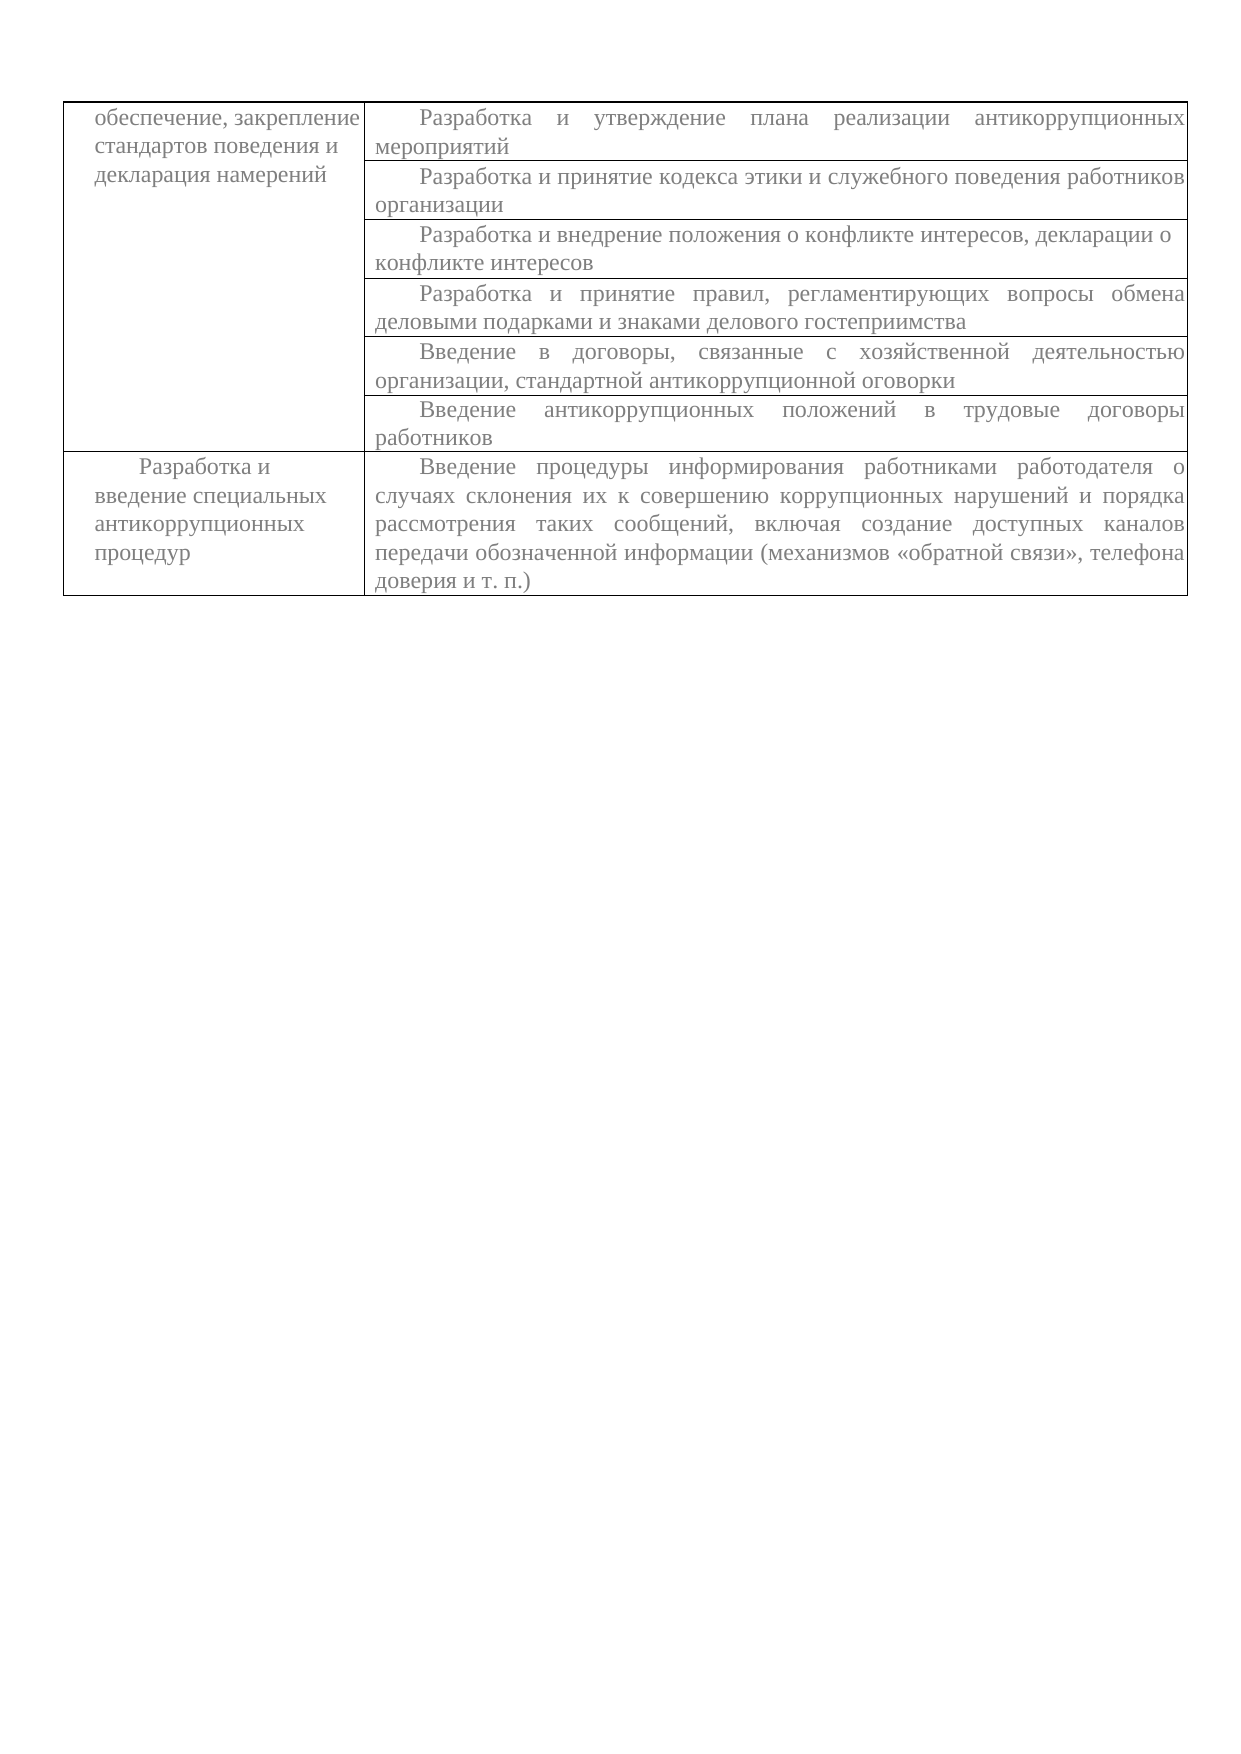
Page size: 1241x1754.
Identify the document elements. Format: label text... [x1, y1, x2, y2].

table_cell Введение процедуры информирования работниками работодателя о случаях склонения их к совершению коррупционных нарушений и порядка рассмотрения таких сообщений, включая создание доступных каналов передачи обозначенной информации (механизмов «обратной связи», телефона доверия и т. п.) [365, 452, 1187, 595]
table_cell Разработка и внедрение положения о конфликте интересов, декларации о конфликте интересов [365, 220, 1187, 277]
table_cell Разработка и принятие правил, регламентирующих вопросы обмена деловыми подарками и знаками делового гостеприимства [365, 279, 1187, 336]
table_cell Разработка и утверждение плана реализации антикоррупционных мероприятий [365, 103, 1187, 160]
table_cell Введение антикоррупционных положений в трудовые договоры работников [365, 396, 1187, 451]
table_cell Разработка и принятие кодекса этики и служебного поведения работников организации [365, 161, 1187, 219]
table_cell Введение в договоры, связанные с хозяйственной деятельностью организации, стандартной антикоррупционной оговорки [365, 337, 1187, 394]
table_cell Разработка и введение специальных антикоррупционных процедур [64, 452, 364, 595]
table_cell Нормативное обеспечение, закрепление стандартов поведения и декларация намерений [64, 103, 364, 451]
